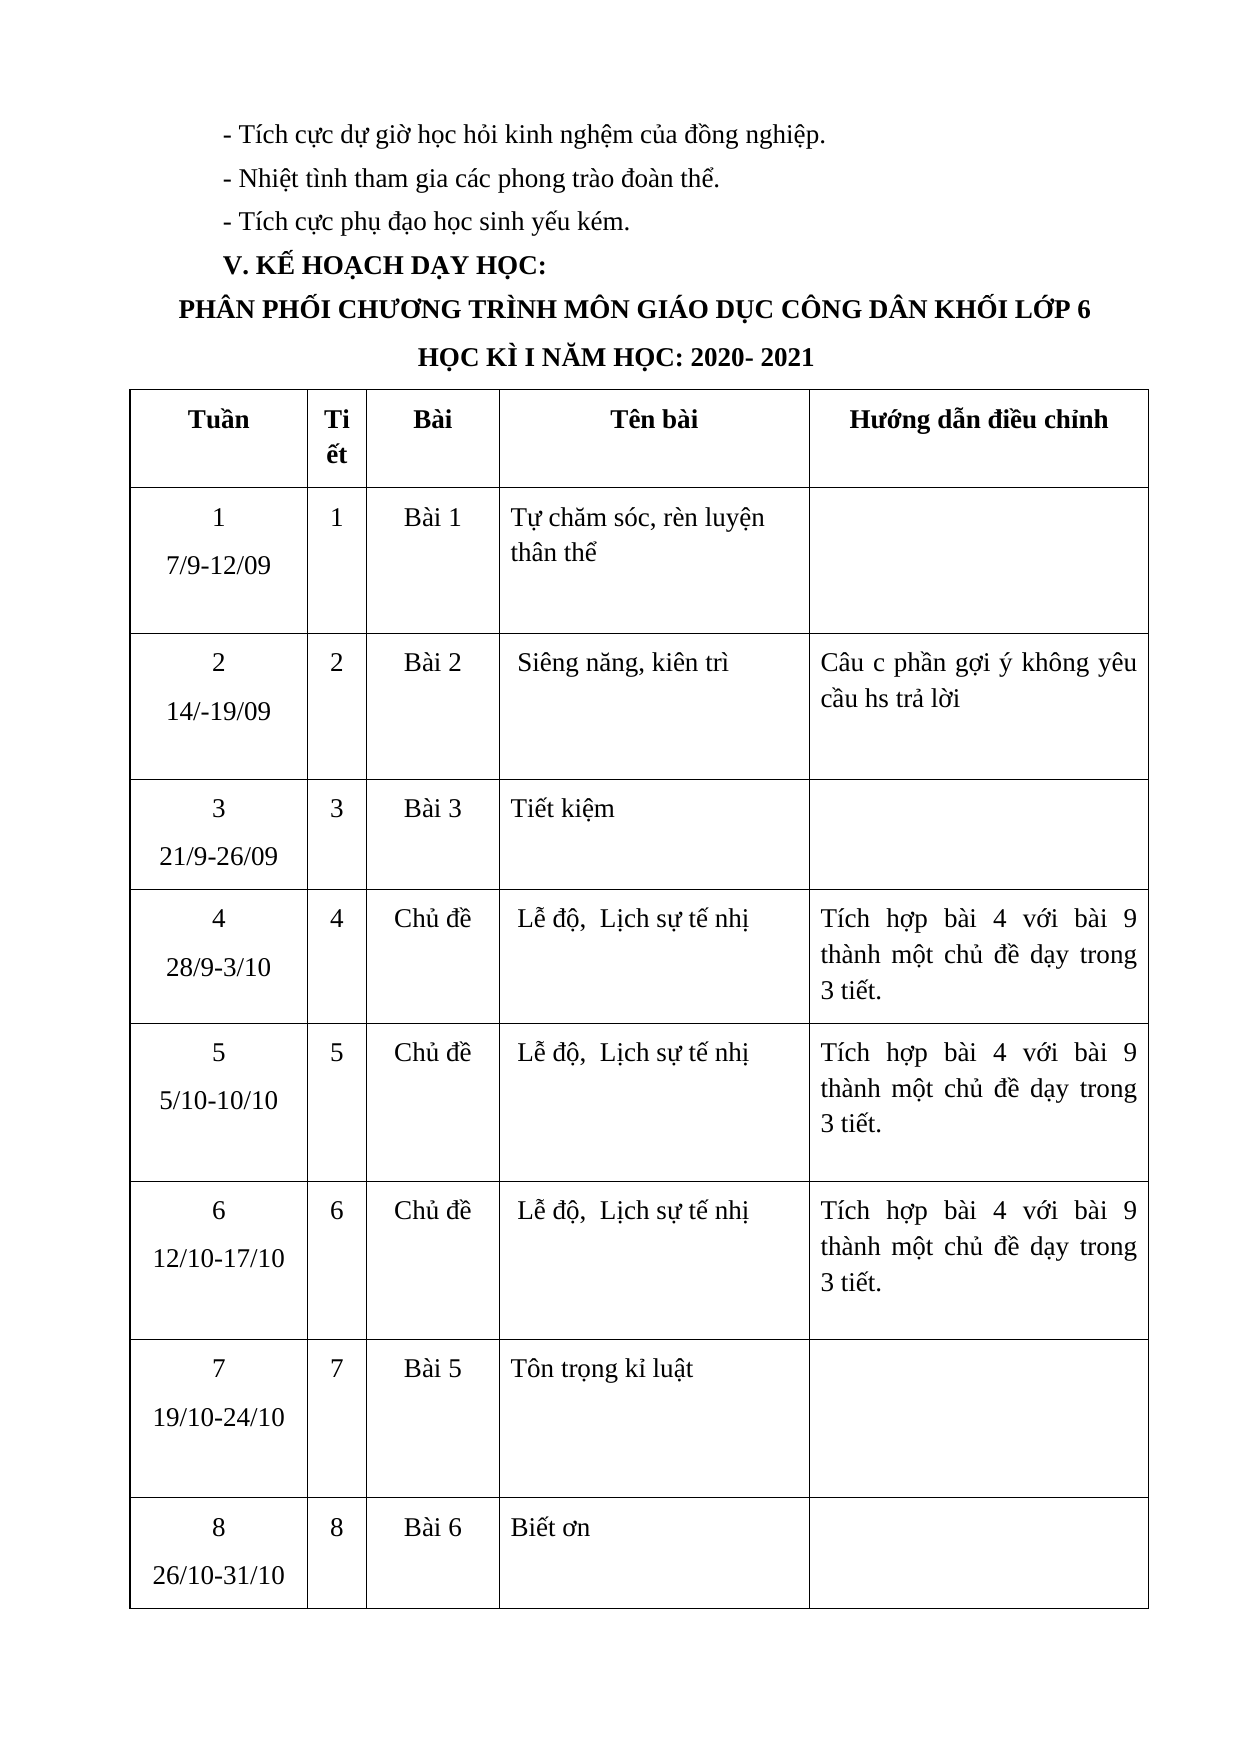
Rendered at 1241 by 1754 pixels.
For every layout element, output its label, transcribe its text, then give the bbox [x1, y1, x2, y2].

table_cell 6 12/10-17/10 [131, 1182, 307, 1339]
text HỌC KÌ I NĂM HỌC: 2020- 2021 [98, 341, 1134, 372]
table_cell Bài 3 [367, 780, 499, 889]
table_cell Bài 1 [367, 488, 499, 633]
text - Nhiệt tình tham gia các phong trào đoàn thể. [148, 162, 1122, 193]
table_cell [810, 780, 1148, 889]
table_cell 2 [308, 634, 366, 778]
table_cell 8 26/10-31/10 [131, 1498, 307, 1608]
table_cell 3 [308, 780, 366, 889]
table_cell [810, 1340, 1148, 1497]
table_cell Biết ơn [500, 1498, 809, 1608]
table_cell Chủ đề [367, 890, 499, 1023]
text - Tích cực dự giờ học hỏi kinh nghệm của đồng nghiệp. [148, 118, 1122, 149]
text V. KẾ HOẠCH DẠY HỌC: [148, 249, 1122, 280]
table_cell 2 14/-19/09 [131, 634, 307, 778]
table_cell Bài 5 [367, 1340, 499, 1497]
table_cell Siêng năng, kiên trì [500, 634, 809, 778]
table_cell 8 [308, 1498, 366, 1608]
table_cell Tự chăm sóc, rèn luyện thân thể [500, 488, 809, 633]
table_cell 4 [308, 890, 366, 1023]
table_header Hướng dẫn điều chỉnh [810, 390, 1148, 487]
table_header Tuần [131, 390, 307, 487]
table_cell Tích hợp bài 4 với bài 9 thành một chủ đề dạy trong 3 tiết. [810, 1024, 1148, 1181]
text - Tích cực phụ đạo học sinh yếu kém. [148, 205, 1122, 237]
text PHÂN PHỐI CHƯƠNG TRÌNH MÔN GIÁO DỤC CÔNG DÂN KHỐI LỚP 6 [148, 293, 1122, 324]
table_cell 4 28/9-3/10 [131, 890, 307, 1023]
table_cell 3 21/9-26/09 [131, 780, 307, 889]
table_cell Bài 6 [367, 1498, 499, 1608]
table_cell Tiết kiệm [500, 780, 809, 889]
table_header Tên bài [500, 390, 809, 487]
table_cell 5 [308, 1024, 366, 1181]
table_header Tiết [308, 390, 366, 487]
table_cell 5 5/10-10/10 [131, 1024, 307, 1181]
table_cell Câu c phần gợi ý không yêu cầu hs trả lời [810, 634, 1148, 778]
table_cell 7 [308, 1340, 366, 1497]
table_cell Bài 2 [367, 634, 499, 778]
table_cell Lễ độ, Lịch sự tế nhị [500, 1024, 809, 1181]
table_cell Tích hợp bài 4 với bài 9 thành một chủ đề dạy trong 3 tiết. [810, 890, 1148, 1023]
table_cell [810, 1498, 1148, 1608]
table_cell Chủ đề [367, 1182, 499, 1339]
table_cell 1 7/9-12/09 [131, 488, 307, 633]
table_cell Lễ độ, Lịch sự tế nhị [500, 890, 809, 1023]
table_cell 6 [308, 1182, 366, 1339]
table_cell Chủ đề [367, 1024, 499, 1181]
table_cell 7 19/10-24/10 [131, 1340, 307, 1497]
table_cell Lễ độ, Lịch sự tế nhị [500, 1182, 809, 1339]
table_cell Tôn trọng kỉ luật [500, 1340, 809, 1497]
table_cell [810, 488, 1148, 633]
table_cell Tích hợp bài 4 với bài 9 thành một chủ đề dạy trong 3 tiết. [810, 1182, 1148, 1339]
table_cell 1 [308, 488, 366, 633]
table_header Bài [367, 390, 499, 487]
